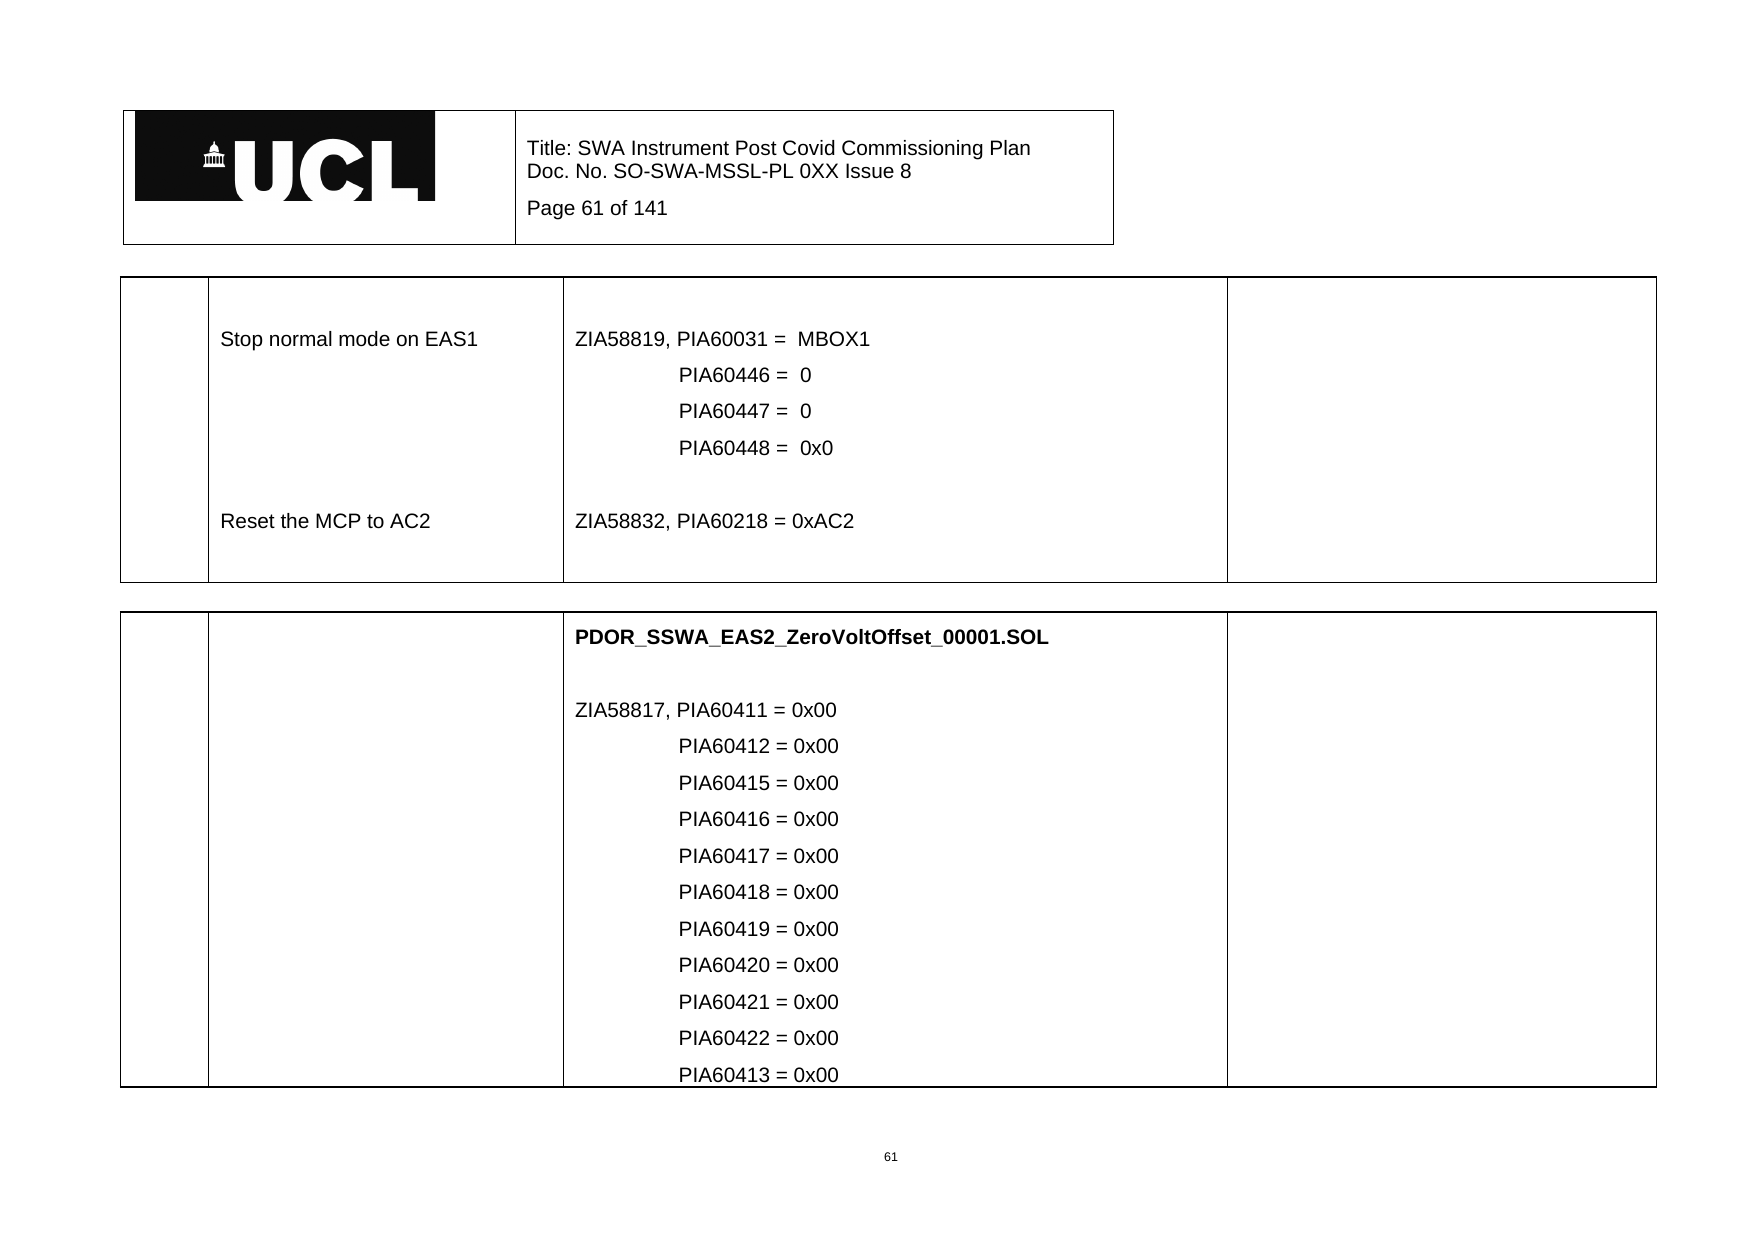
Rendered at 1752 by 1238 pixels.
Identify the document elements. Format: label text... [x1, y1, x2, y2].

picture [135, 111, 436, 201]
table_header [121, 278, 208, 582]
table_header Stop normal mode on EAS1 Reset the MCP to AC2 [209, 278, 563, 582]
table_header [209, 613, 563, 1086]
table_header PDOR_SSWA_EAS2_FlightMCP_00001.SOL ZIA58819, PIA60031 = MBOX1 PIA60446 = 0 PIA60447 = 0 PIA60448 = 0x0 ZIA58832, PIA60218 = 0xAC2 [564, 278, 1227, 582]
table_header [1228, 613, 1656, 1086]
table_header [121, 613, 208, 1086]
table_header [1228, 278, 1656, 582]
